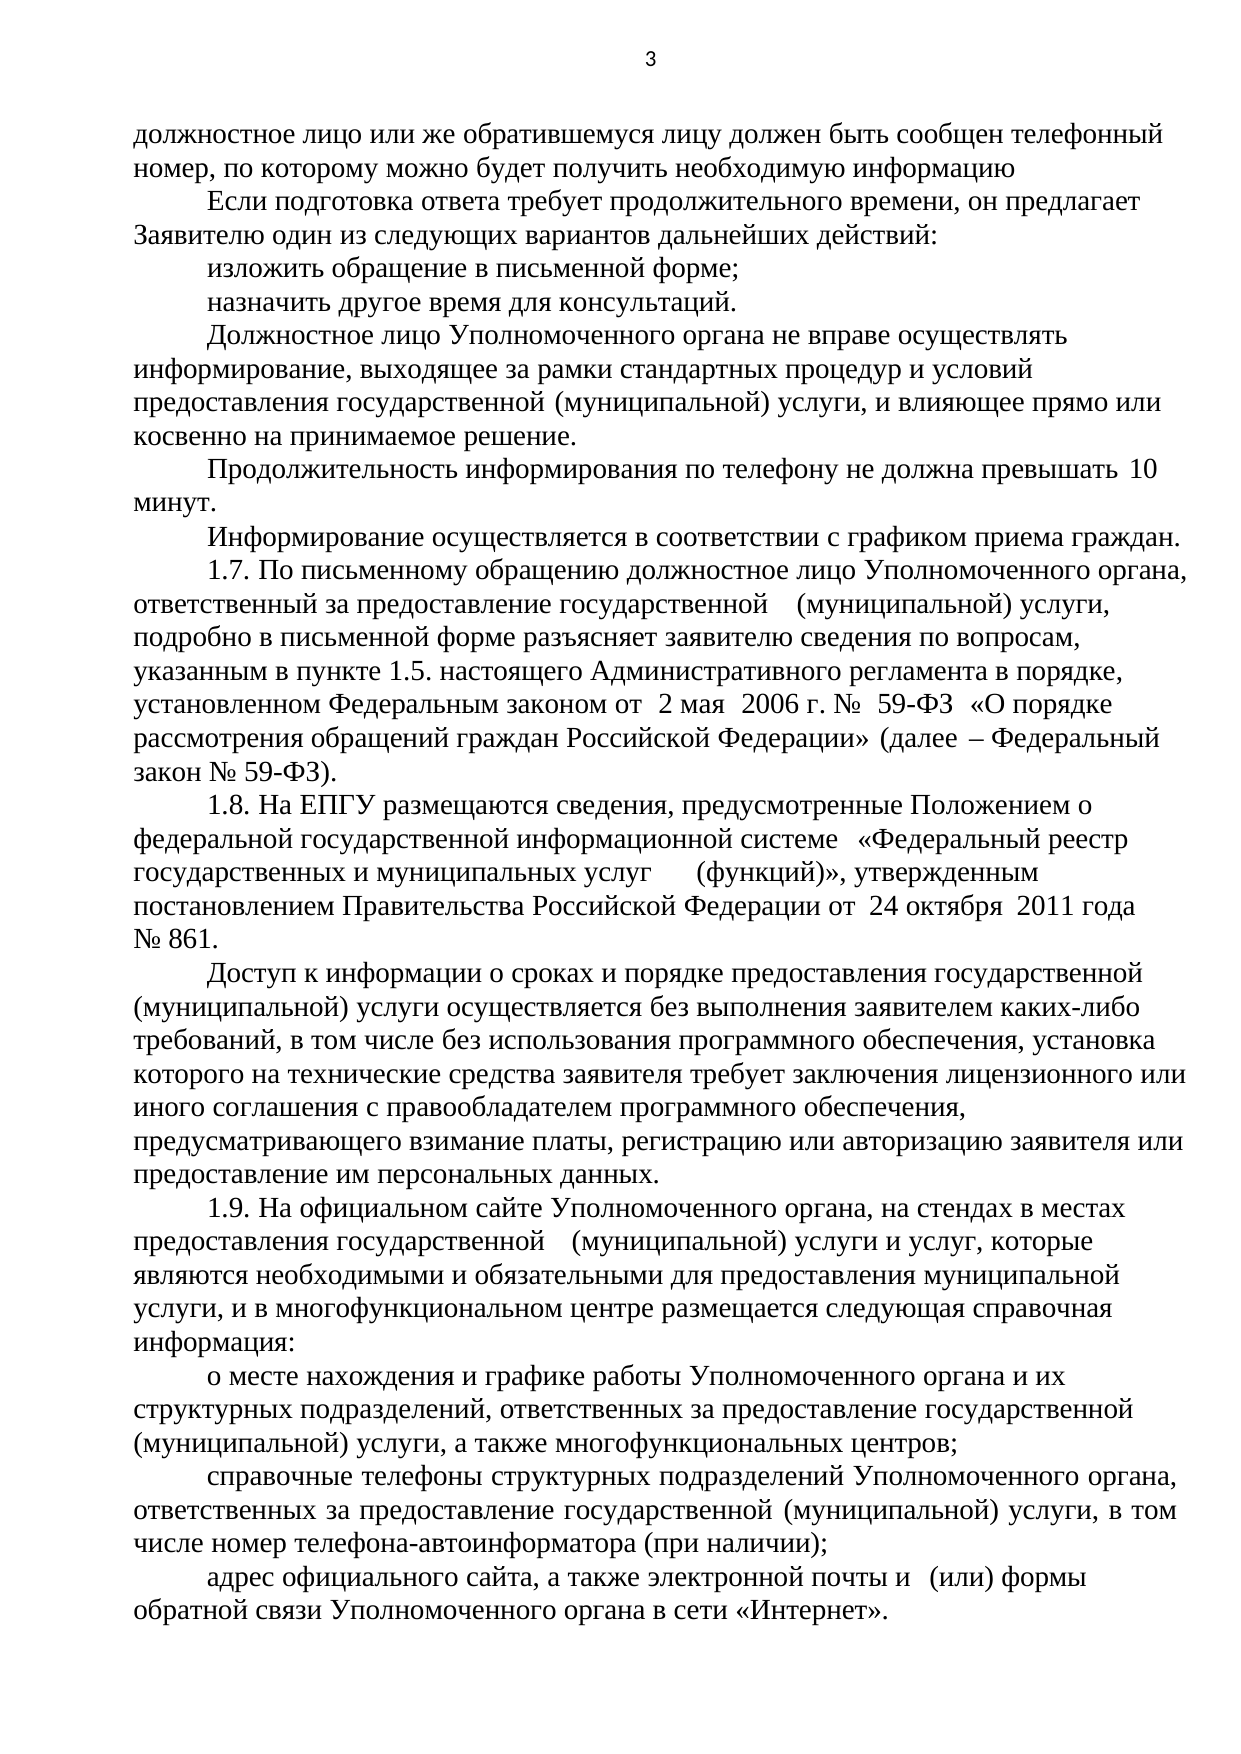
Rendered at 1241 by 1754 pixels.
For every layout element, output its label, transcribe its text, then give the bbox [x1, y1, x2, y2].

text Информирование осуществляется в соответствии с графиком приема граждан. [207, 519, 1203, 552]
text Доступ к информации о сроках и порядке предоставления государственной (муниципальной) услуги осуществляется без выполнения заявителем каких-либо требований, в том числе без использования программного обеспечения, установка которого на технические средства заявителя требует заключения лицензионного или иного соглашения с правообладателем программного обеспечения, предусматривающего взимание платы, регистрацию или авторизацию заявителя или предоставление им персональных данных. [133, 955, 1192, 1190]
list На официальном сайте Уполномоченного органа, на стендах в местах предоставления государственной (муниципальной) услуги и услуг, которые являются необходимыми и обязательными для предоставления муниципальной услуги, и в многофункциональном центре размещается следующая справочная информация: [133, 1190, 1129, 1358]
text № 861. [133, 922, 1203, 955]
text Должностное лицо Уполномоченного органа не вправе осуществлять информирование, выходящее за рамки стандартных процедур и условий предоставления государственной (муниципальной) услуги, и влияющее прямо или косвенно на принимаемое решение. [133, 317, 1181, 452]
text минут. [133, 485, 1203, 519]
text должностное лицо или же обратившемуся лицу должен быть сообщен телефонный номер, по которому можно будет получить необходимую информацию [133, 116, 1181, 183]
text Если подготовка ответа требует продолжительного времени, он предлагает Заявителю один из следующих вариантов дальнейших действий: [133, 183, 1144, 250]
text справочные телефоны структурных подразделений Уполномоченного органа, ответственных за предоставление государственной (муниципальной) услуги, в том числе номер телефона-автоинформатора (при наличии); [133, 1458, 1177, 1559]
text адрес официального сайта, а также электронной почты и (или) формы обратной связи Уполномоченного органа в сети «Интернет». [133, 1559, 1181, 1626]
text Продолжительность информирования по телефону не должна превышать 10 [207, 452, 1203, 485]
text o месте нахождения и графике работы Уполномоченного органа и их структурных подразделений, ответственных за предоставление государственной (муниципальной) услуги, а также многофункциональных центров; [133, 1358, 1144, 1458]
list На ЕПГУ размещаются сведения, предусмотренные Положением о федеральной государственной информационной системе «Федеральный реестр государственных и муниципальных услуг (функций)», утвержденным постановлением Правительства Российской Федерации от 24 октября 2011 года [133, 787, 1142, 922]
list По письменному обращению должностное лицо Уполномоченного органа, ответственный за предоставление государственной (муниципальной) услуги, подробно в письменной форме разъясняет заявителю сведения по вопросам, указанным в пункте 1.5. настоящего Административного регламента в порядке, установленном Федеральным законом от 2 мая 2006 г. № 59-ФЗ «О порядке рассмотрения обращений граждан Российской Федерации» (далее – Федеральный закон № 59-ФЗ). [133, 552, 1192, 787]
text изложить обращение в письменной форме; назначить другое время для консультаций. [207, 250, 861, 317]
